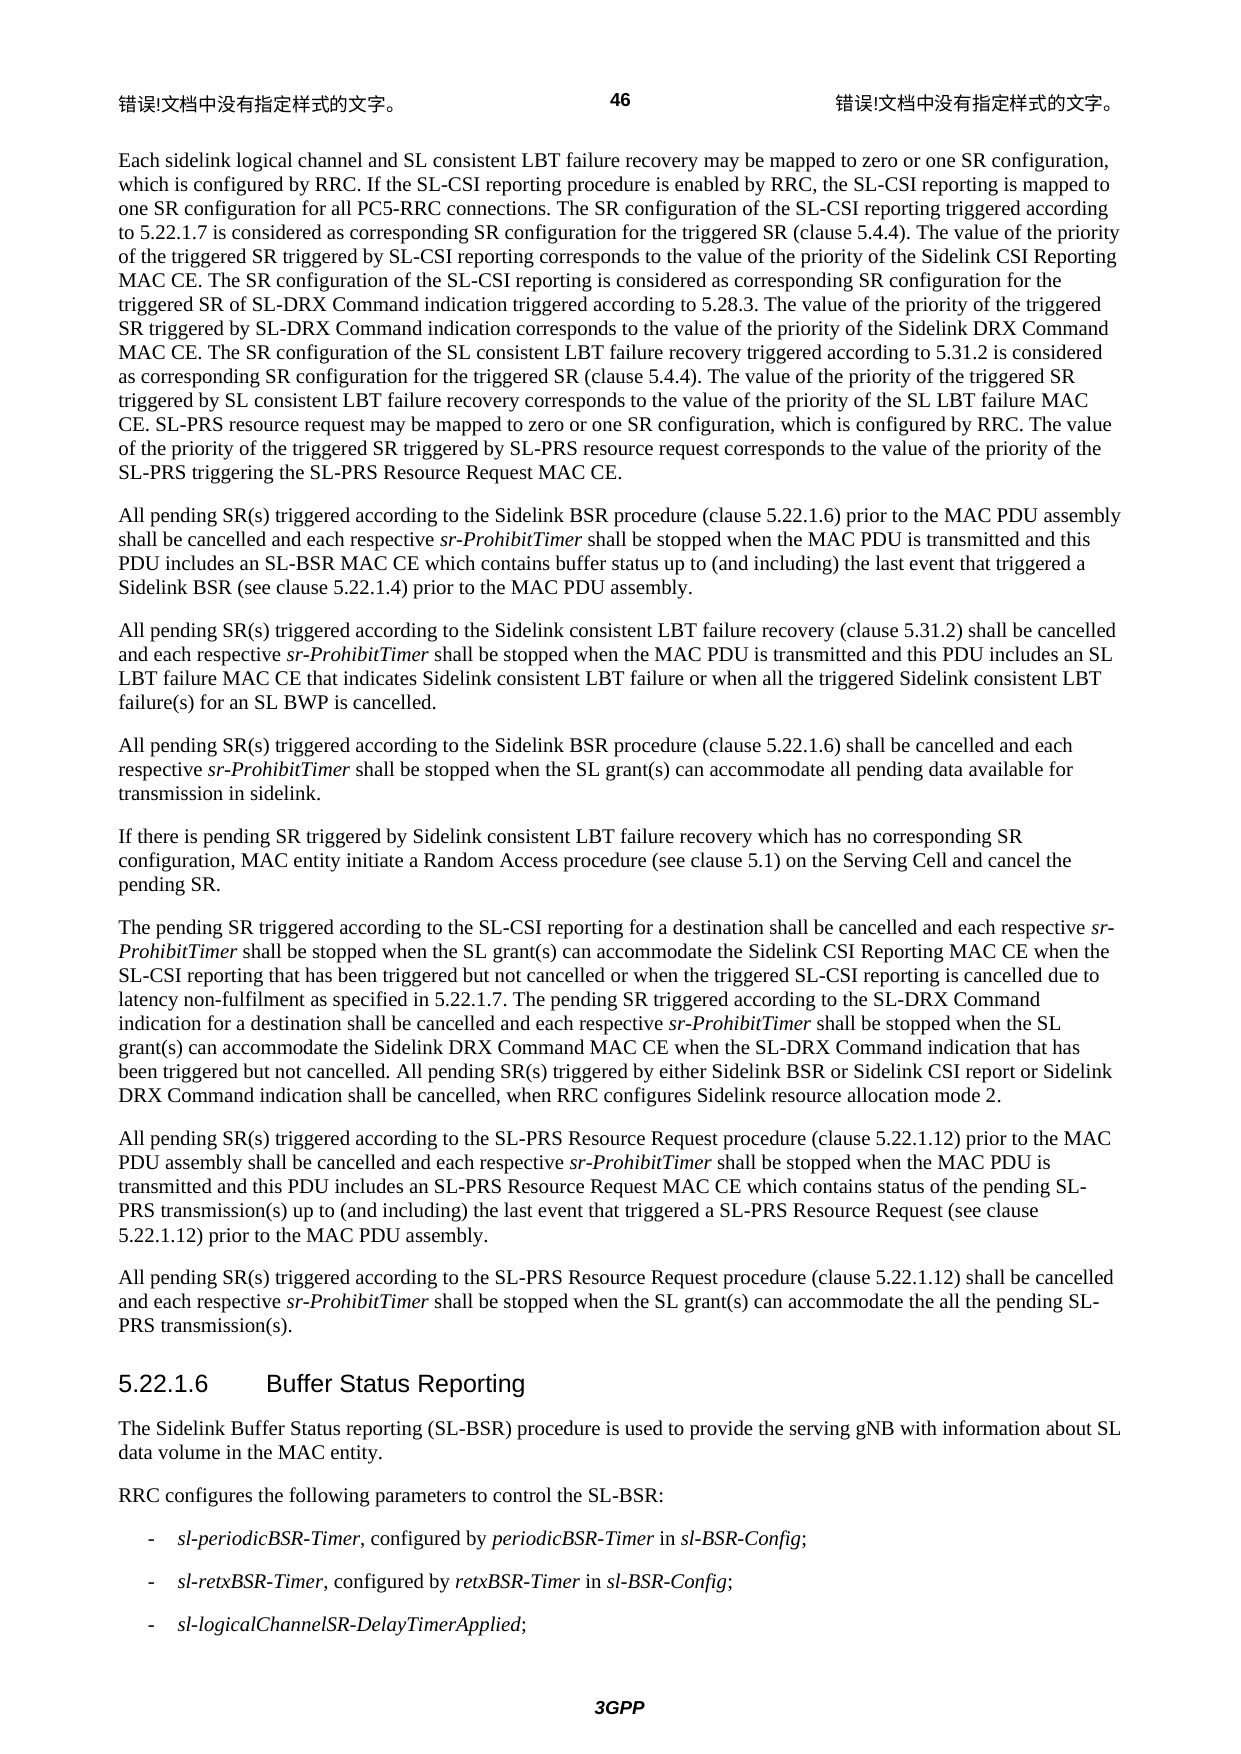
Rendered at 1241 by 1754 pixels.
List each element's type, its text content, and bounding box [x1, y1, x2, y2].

text All pending SR(s) triggered according to the SL-PRS Resource Request procedure (clause 5.22.1.12) prior to the MAC PDU assembly shall be cancelled and each respective sr-ProhibitTimer shall be stopped when the MAC PDU is transmitted and this PDU includes an SL-PRS Resource Request MAC CE which contains status of the pending SL-PRS transmission(s) up to (and including) the last event that triggered a SL-PRS Resource Request (see clause 5.22.1.12) prior to the MAC PDU assembly. [118, 1126, 1122, 1247]
text All pending SR(s) triggered according to the Sidelink BSR procedure (clause 5.22.1.6) prior to the MAC PDU assembly shall be cancelled and each respective sr-ProhibitTimer shall be stopped when the MAC PDU is transmitted and this PDU includes an SL-BSR MAC CE which contains buffer status up to (and including) the last event that triggered a Sidelink BSR (see clause 5.22.1.4) prior to the MAC PDU assembly. [118, 503, 1122, 599]
text The Sidelink Buffer Status reporting (SL-BSR) procedure is used to provide the serving gNB with information about SL data volume in the MAC entity. [118, 1416, 1122, 1464]
text If there is pending SR triggered by Sidelink consistent LBT failure recovery which has no corresponding SR configuration, MAC entity initiate a Random Access procedure (see clause 5.1) on the Serving Cell and cancel the pending SR. [118, 824, 1122, 896]
text - sl-logicalChannelSR-DelayTimerApplied; [148, 1612, 1122, 1636]
text All pending SR(s) triggered according to the Sidelink BSR procedure (clause 5.22.1.6) shall be cancelled and each respective sr-ProhibitTimer shall be stopped when the SL grant(s) can accommodate all pending data available for transmission in sidelink. [118, 733, 1122, 805]
text All pending SR(s) triggered according to the SL-PRS Resource Request procedure (clause 5.22.1.12) shall be cancelled and each respective sr-ProhibitTimer shall be stopped when the SL grant(s) can accommodate the all the pending SL-PRS transmission(s). [118, 1265, 1122, 1337]
text - sl-periodicBSR-Timer, configured by periodicBSR-Timer in sl-BSR-Config; [148, 1526, 1122, 1550]
text All pending SR(s) triggered according to the Sidelink consistent LBT failure recovery (clause 5.31.2) shall be cancelled and each respective sr-ProhibitTimer shall be stopped when the MAC PDU is transmitted and this PDU includes an SL LBT failure MAC CE that indicates Sidelink consistent LBT failure or when all the triggered Sidelink consistent LBT failure(s) for an SL BWP is cancelled. [118, 618, 1122, 714]
text - sl-retxBSR-Timer, configured by retxBSR-Timer in sl-BSR-Config; [148, 1569, 1122, 1593]
text The pending SR triggered according to the SL-CSI reporting for a destination shall be cancelled and each respective sr-ProhibitTimer shall be stopped when the SL grant(s) can accommodate the Sidelink CSI Reporting MAC CE when the SL-CSI reporting that has been triggered but not cancelled or when the triggered SL-CSI reporting is cancelled due to latency non-fulfilment as specified in 5.22.1.7. The pending SR triggered according to the SL-DRX Command indication for a destination shall be cancelled and each respective sr-ProhibitTimer shall be stopped when the SL grant(s) can accommodate the Sidelink DRX Command MAC CE when the SL-DRX Command indication that has been triggered but not cancelled. All pending SR(s) triggered by either Sidelink BSR or Sidelink CSI report or Sidelink DRX Command indication shall be cancelled, when RRC configures Sidelink resource allocation mode 2. [118, 915, 1122, 1107]
text Each sidelink logical channel and SL consistent LBT failure recovery may be mapped to zero or one SR configuration, which is configured by RRC. If the SL-CSI reporting procedure is enabled by RRC, the SL-CSI reporting is mapped to one SR configuration for all PC5-RRC connections. The SR configuration of the SL-CSI reporting triggered according to 5.22.1.7 is considered as corresponding SR configuration for the triggered SR (clause 5.4.4). The value of the priority of the triggered SR triggered by SL-CSI reporting corresponds to the value of the priority of the Sidelink CSI Reporting MAC CE. The SR configuration of the SL-CSI reporting is considered as corresponding SR configuration for the triggered SR of SL-DRX Command indication triggered according to 5.28.3. The value of the priority of the triggered SR triggered by SL-DRX Command indication corresponds to the value of the priority of the Sidelink DRX Command MAC CE. The SR configuration of the SL consistent LBT failure recovery triggered according to 5.31.2 is considered as corresponding SR configuration for the triggered SR (clause 5.4.4). The value of the priority of the triggered SR triggered by SL consistent LBT failure recovery corresponds to the value of the priority of the SL LBT failure MAC CE. SL-PRS resource request may be mapped to zero or one SR configuration, which is configured by RRC. The value of the priority of the triggered SR triggered by SL-PRS resource request corresponds to the value of the priority of the SL-PRS triggering the SL-PRS Resource Request MAC CE. [118, 147, 1122, 484]
subtitle 5.22.1.6 Buffer Status Reporting [118, 1369, 1122, 1397]
text RRC configures the following parameters to control the SL-BSR: [118, 1483, 1122, 1507]
